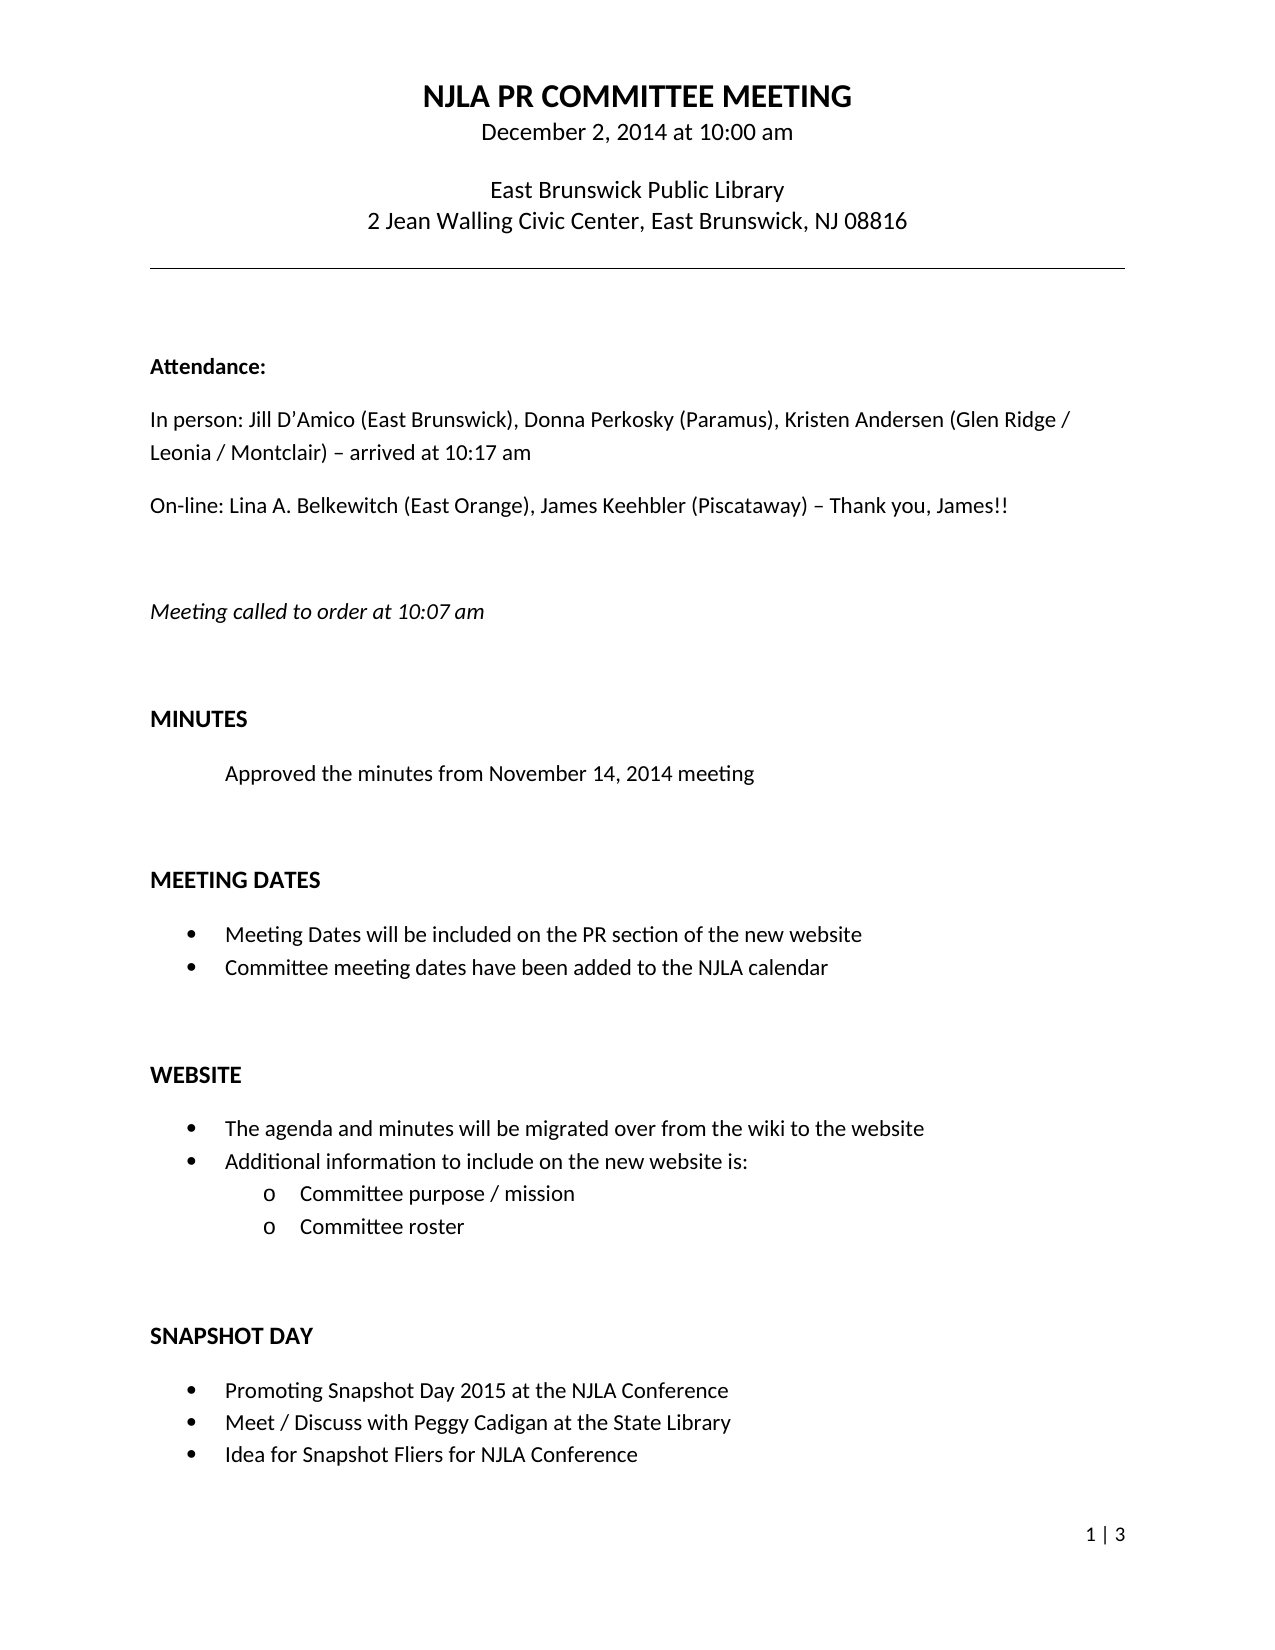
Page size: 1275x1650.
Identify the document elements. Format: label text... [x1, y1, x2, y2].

list The agenda and minutes will be migrated over from the wiki to the website [187, 1114, 1125, 1143]
text SNAPSHOT DAY [150, 1320, 1125, 1350]
list Idea for Snapshot Fliers for NJLA Conference [187, 1440, 1125, 1468]
text On-line: Lina A. Belkewitch (East Orange), James Keehbler (Piscataway) – Thank you, James!! [150, 491, 1125, 519]
text WEBSITE [150, 1059, 1125, 1089]
text In person: Jill D’Amico (East Brunswick), Donna Perkosky (Paramus), Kristen Andersen (Glen Ridge / Leonia / Montclair) – arrived at 10:17 am [150, 406, 1125, 466]
text MEETING DATES [150, 865, 1125, 895]
list Committee meeting dates have been added to the NJLA calendar [187, 953, 1125, 981]
text Meeting called to order at 10:07 am [150, 597, 1125, 625]
list Additional information to include on the new website is: [187, 1147, 1125, 1175]
list Meet / Discuss with Peggy Cadigan at the State Library [187, 1408, 1125, 1436]
list Promoting Snapshot Day 2015 at the NJLA Conference [187, 1376, 1125, 1404]
list Meeting Dates will be included on the PR section of the new website [187, 921, 1125, 948]
list Committee roster [262, 1212, 1125, 1242]
text Approved the minutes from November 14, 2014 meeting [150, 759, 1125, 787]
text Attendance: [150, 352, 1125, 381]
list Committee purpose / mission [262, 1179, 1125, 1208]
text MINUTES [150, 703, 1125, 733]
